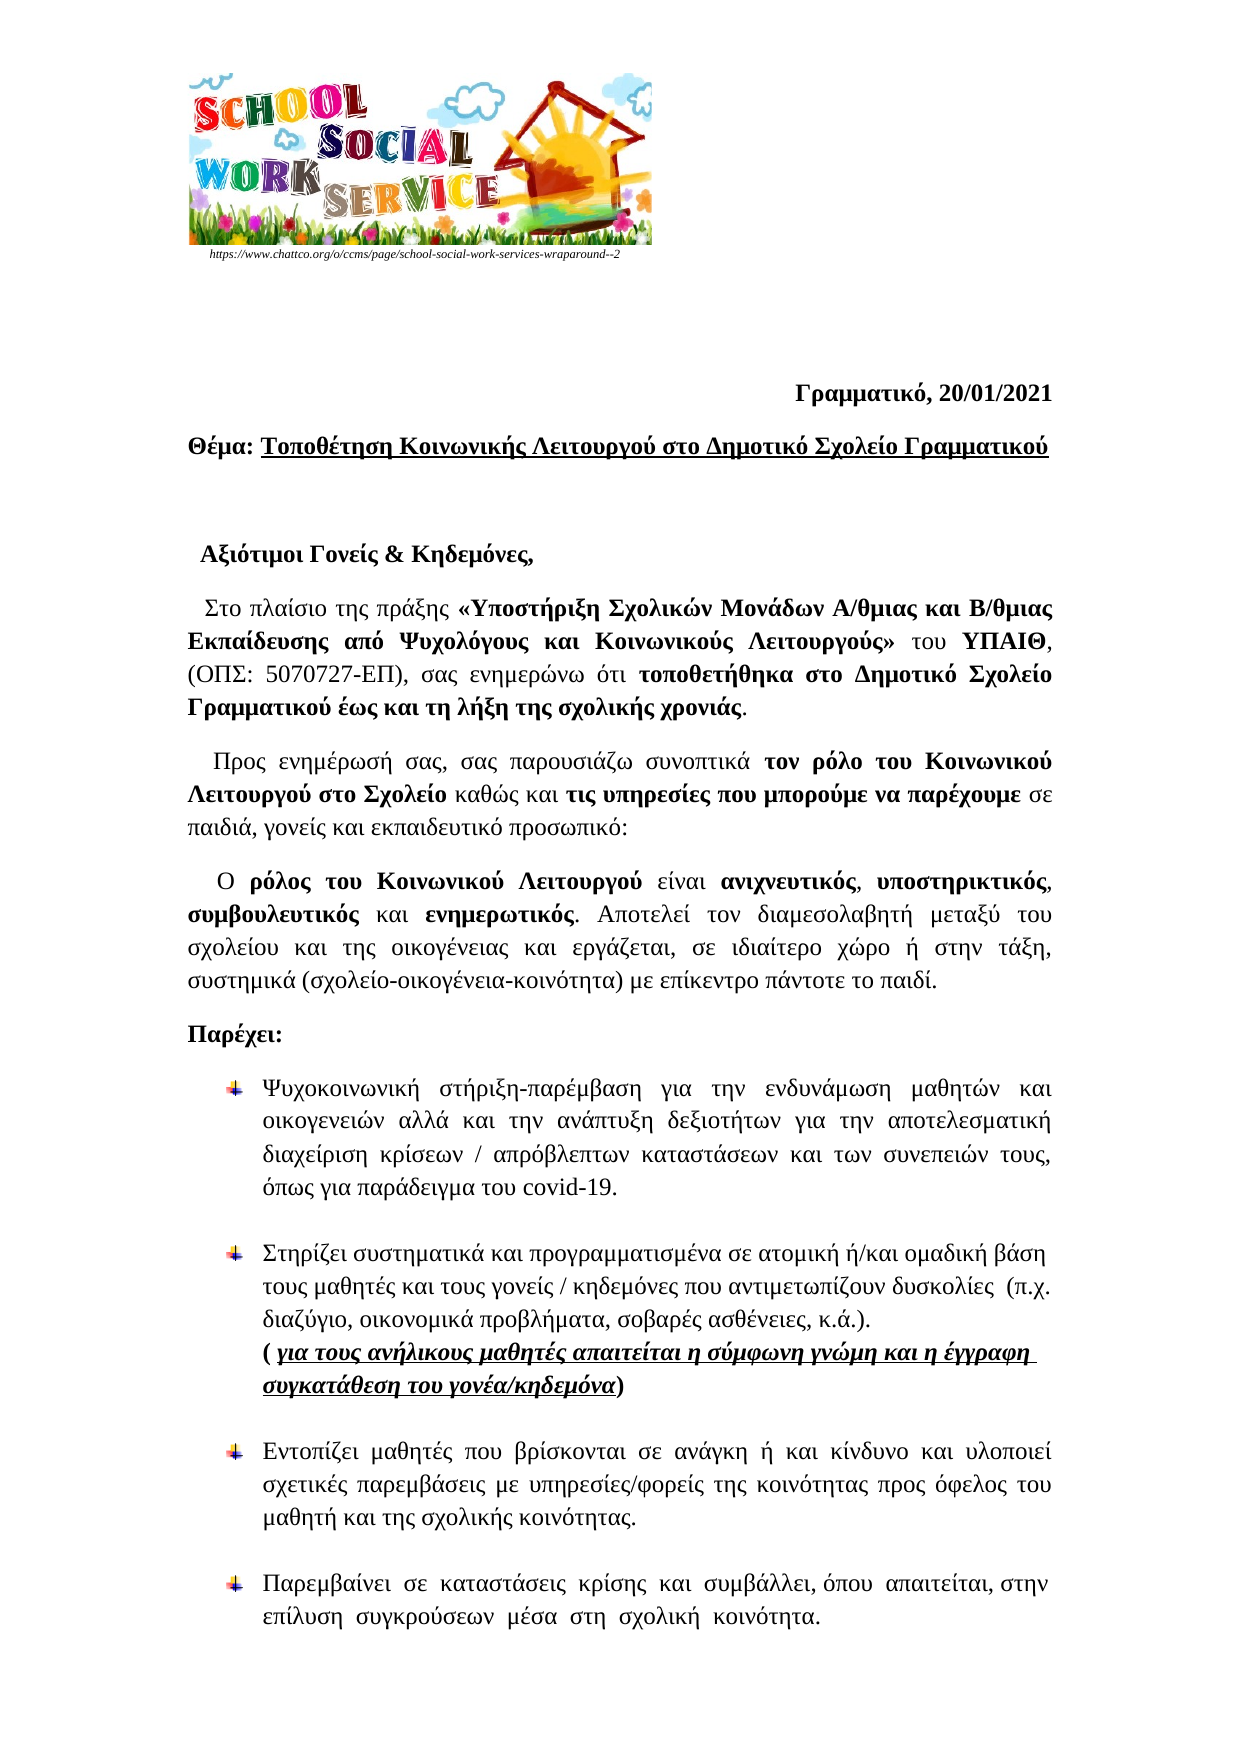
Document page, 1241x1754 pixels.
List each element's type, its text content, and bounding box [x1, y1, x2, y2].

text Ο ρόλος του Κοινωνικού Λειτουργού είναι ανιχνευτικός, υποστηρικτικός, συμβουλευτικός και ενημερωτικός. Αποτελεί τον διαμεσολαβητή μεταξύ του σχολείου και της οικογένειας και εργάζεται, σε ιδιαίτερο χώρο ή στην τάξη, συστημικά (σχολείο-οικογένεια-κοινότητα) με επίκεντρο πάντοτε το παιδί. [187, 866, 1053, 994]
text Προς ενημέρωσή σας, σας παρουσιάζω συνοπτικά τον ρόλο του Κοινωνικού Λειτουργού στο Σχολείο καθώς και τις υπηρεσίες που μπορούμε να παρέχουμε σε παιδιά, γονείς και εκπαιδευτικό προσωπικό: [187, 746, 1053, 841]
list Ψυχοκοινωνική στήριξη-παρέμβαση για την ενδυνάμωση μαθητών και οικογενειών αλλά και την ανάπτυξη δεξιοτήτων για την αποτελεσματική διαχείριση κρίσεων / απρόβλεπτων καταστάσεων και των συνεπειών τους, όπως για παράδειγμα του covid-19. [225, 1073, 1053, 1200]
text Παρέχει: [187, 1019, 1053, 1047]
text Γραμματικό, 20/01/2021 [187, 378, 1053, 406]
picture [187, 73, 652, 245]
text Θέμα: Τοποθέτηση Κοινωνικής Λειτουργού στο Δημοτικό Σχολείο Γραμματικού [187, 431, 1053, 460]
text Αξιότιμοι Γονείς & Κηδεμόνες, [187, 539, 1053, 568]
list Στηρίζει συστηματικά και προγραμματισμένα σε ατομική ή/και ομαδική βάση τους μαθητές και τους γονείς / κηδεμόνες που αντιμετωπίζουν δυσκολίες (π.χ. διαζύγιο, οικονομικά προβλήματα, σοβαρές ασθένειες, κ.ά.). ( για τους ανήλικους μαθητές απαιτείται η σύμφωνη γνώμη και η έγγραφη συγκατάθεση του γονέα/κηδεμόνα) [225, 1238, 1053, 1398]
picture [226, 1442, 243, 1460]
picture [226, 1244, 243, 1261]
text Στο πλαίσιο της πράξης «Υποστήριξη Σχολικών Μονάδων Α/θμιας και Β/θμιας Εκπαίδευσης από Ψυχολόγους και Κοινωνικούς Λειτουργούς» του ΥΠΑΙΘ, (ΟΠΣ: 5070727-ΕΠ), σας ενημερώνω ότι τοποθετήθηκα στο Δημοτικό Σχολείο Γραμματικού έως και τη λήξη της σχολικής χρονιάς. [187, 593, 1053, 721]
picture [226, 1079, 243, 1096]
picture [226, 1574, 243, 1592]
list Εντοπίζει μαθητές που βρίσκονται σε ανάγκη ή και κίνδυνο και υλοποιεί σχετικές παρεμβάσεις με υπηρεσίες/φορείς της κοινότητας προς όφελος του μαθητή και της σχολικής κοινότητας. [225, 1436, 1053, 1531]
list Παρεμβαίνει σε καταστάσεις κρίσης και συμβάλλει, όπου απαιτείται, στην επίλυση συγκρούσεων μέσα στη σχολική κοινότητα. [225, 1568, 1053, 1662]
